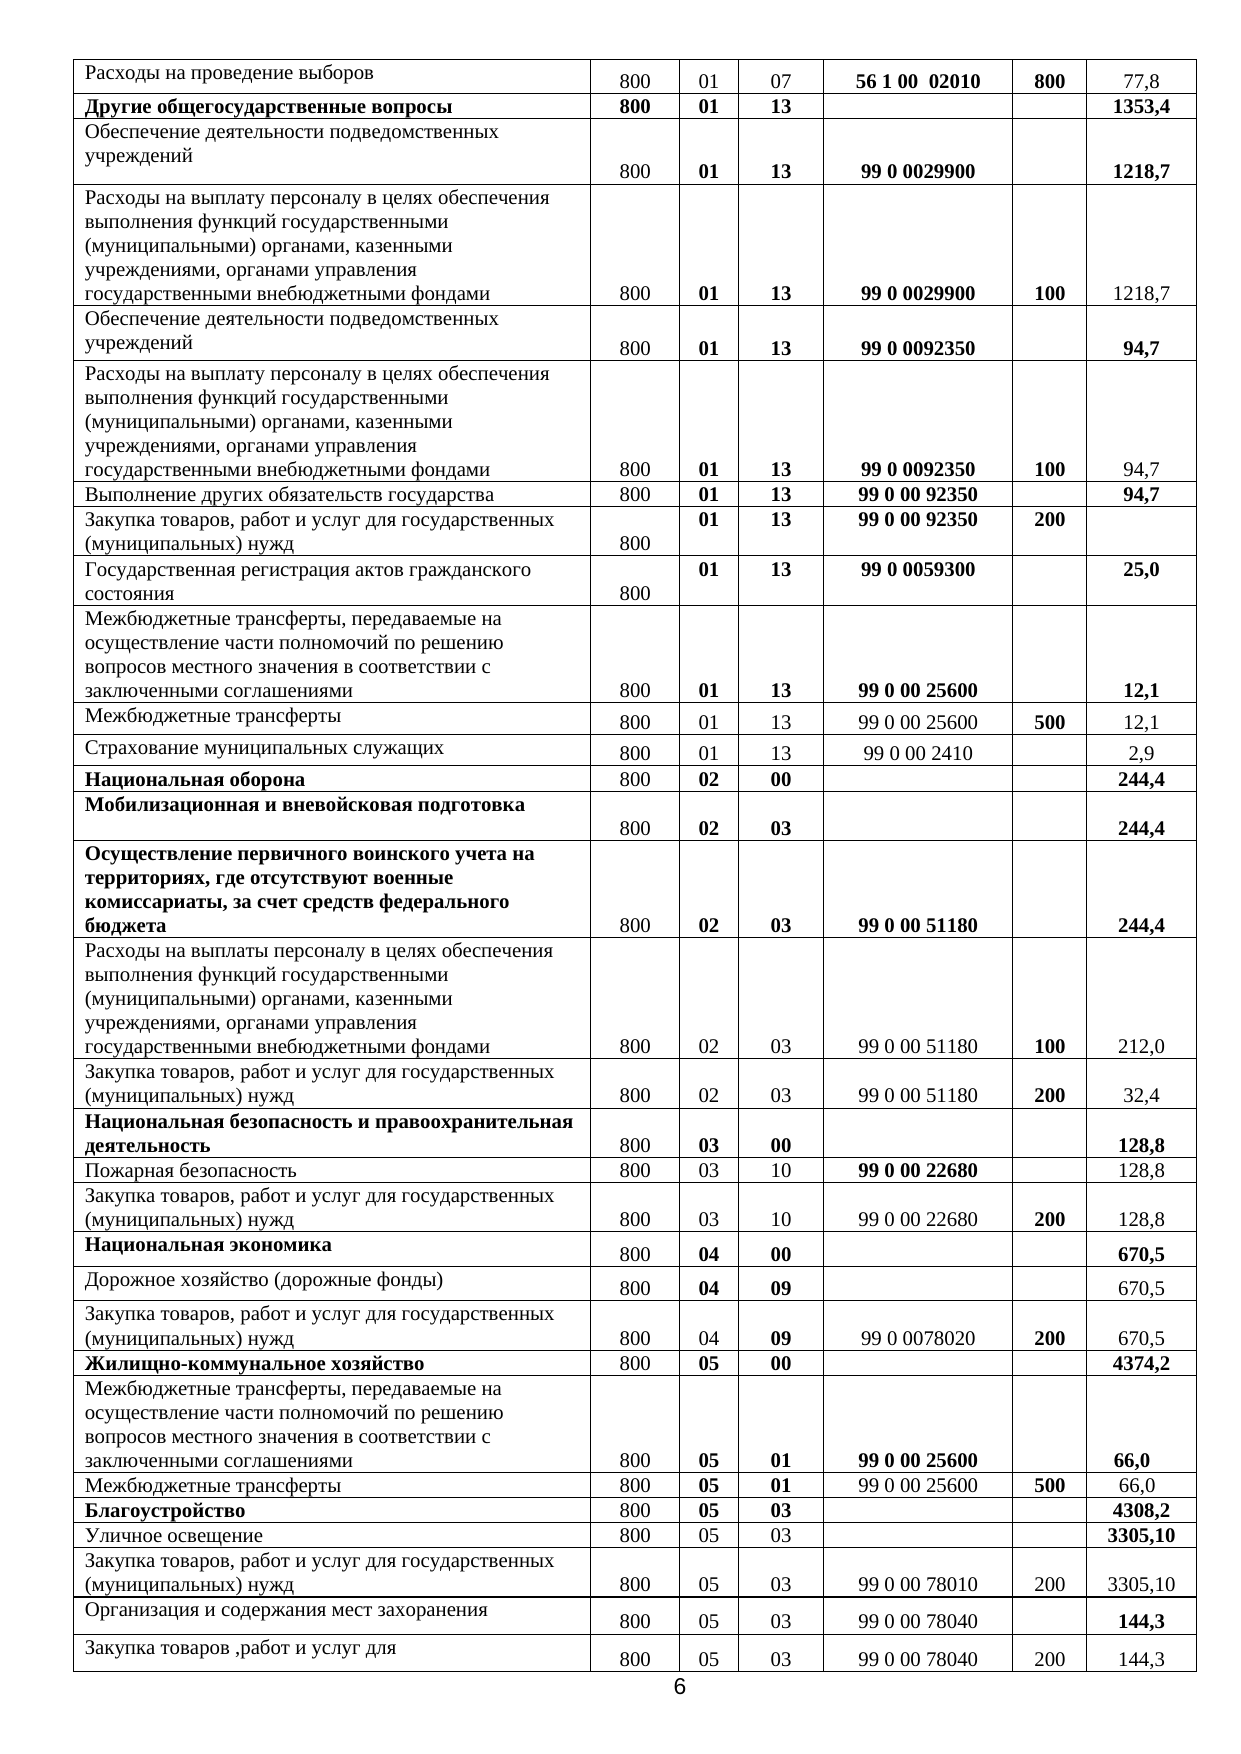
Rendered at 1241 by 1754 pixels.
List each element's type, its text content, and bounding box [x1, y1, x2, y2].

table_cell 99 0 00 25600 [824, 703, 1012, 734]
table_cell 800 [591, 606, 679, 702]
table_cell Обеспечение деятельности подведомственных учреждений [74, 119, 590, 183]
table_cell 1353,4 [1087, 94, 1196, 118]
table_cell 128,8 [1087, 1158, 1196, 1182]
table_cell Государственная регистрация актов гражданского состояния [74, 556, 590, 604]
table_cell Закупка товаров, работ и услуг для государственных (муниципальных) нужд [74, 507, 590, 555]
table_cell 200 [1013, 1548, 1086, 1596]
table_cell 13 [739, 306, 823, 360]
table_cell Благоустройство [74, 1498, 590, 1522]
table_cell 800 [591, 1183, 679, 1231]
table_cell 01 [680, 60, 738, 93]
table_cell Межбюджетные трансферты [74, 1473, 590, 1497]
table_cell 800 [591, 1232, 679, 1266]
table_cell 01 [680, 735, 738, 765]
table_cell 1218,7 [1087, 119, 1196, 183]
table_cell 13 [739, 703, 823, 734]
table_cell 13 [739, 185, 823, 305]
table_cell 00 [739, 1109, 823, 1157]
table_cell 05 [680, 1376, 738, 1472]
table_cell Расходы на проведение выборов [74, 60, 590, 93]
table_cell [824, 1109, 1012, 1157]
table_cell 05 [680, 1351, 738, 1374]
table_cell Национальная экономика [74, 1232, 590, 1266]
table_cell 800 [591, 1598, 679, 1633]
table_cell 05 [680, 1523, 738, 1547]
table_cell 670,5 [1087, 1301, 1196, 1349]
table_cell 03 [739, 1498, 823, 1522]
table_cell 200 [1013, 1301, 1086, 1349]
table_cell 99 0 00 78040 [824, 1635, 1012, 1671]
table_cell 100 [1013, 185, 1086, 305]
table_cell [1013, 482, 1086, 506]
table_cell 13 [739, 606, 823, 702]
table_cell 800 [591, 1109, 679, 1157]
table_cell 12,1 [1087, 703, 1196, 734]
table_cell 94,7 [1087, 482, 1196, 506]
table_cell 03 [739, 938, 823, 1058]
table_cell [1013, 766, 1086, 791]
table_cell 500 [1013, 1473, 1086, 1497]
table_cell 03 [739, 792, 823, 840]
table_cell [824, 1498, 1012, 1522]
table_cell 800 [591, 185, 679, 305]
table_cell 2,9 [1087, 735, 1196, 765]
table_cell 13 [739, 94, 823, 118]
table_cell 94,7 [1087, 361, 1196, 481]
table_cell 03 [680, 1109, 738, 1157]
table_cell Расходы на выплаты персоналу в целях обеспечения выполнения функций государственными (муниципальными) органами, казенными учреждениями, органами управления государственными внебюджетными фондами [74, 938, 590, 1058]
table_cell 12,1 [1087, 606, 1196, 702]
table_cell Закупка товаров, работ и услуг для государственных (муниципальных) нужд [74, 1301, 590, 1349]
table_cell [824, 1523, 1012, 1547]
table_cell 800 [591, 60, 679, 93]
table_cell [1013, 1158, 1086, 1182]
table_cell 01 [680, 606, 738, 702]
table_cell 99 0 00 22680 [824, 1183, 1012, 1231]
table_cell 800 [1013, 60, 1086, 93]
table_cell 13 [739, 119, 823, 183]
table_cell 800 [591, 1351, 679, 1374]
table_cell [1013, 1376, 1086, 1472]
table_cell 500 [1013, 703, 1086, 734]
table_cell 02 [680, 792, 738, 840]
table_cell 99 0 0078020 [824, 1301, 1012, 1349]
table_cell 09 [739, 1267, 823, 1300]
table_cell 200 [1013, 1635, 1086, 1671]
table_cell 99 0 00 25600 [824, 1473, 1012, 1497]
table_cell [1013, 1498, 1086, 1522]
table_cell 800 [591, 119, 679, 183]
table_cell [74, 1548, 590, 1596]
table_cell [1013, 606, 1086, 702]
table_cell 244,4 [1087, 766, 1196, 791]
table_cell 02 [680, 1059, 738, 1107]
table_cell 13 [739, 482, 823, 506]
table_cell 09 [739, 1301, 823, 1349]
table_cell 66,0 [1087, 1376, 1196, 1472]
table_cell 05 [680, 1635, 738, 1671]
table_cell 05 [680, 1498, 738, 1522]
table_cell 13 [739, 735, 823, 765]
table_cell 01 [680, 94, 738, 118]
table_cell 13 [739, 507, 823, 555]
table_cell 800 [591, 792, 679, 840]
table_cell 01 [680, 703, 738, 734]
table_cell 800 [591, 1059, 679, 1107]
table_cell 00 [739, 1232, 823, 1266]
table_cell 03 [739, 841, 823, 937]
table_cell 800 [591, 556, 679, 604]
table_cell 800 [591, 1635, 679, 1671]
table_cell Мобилизационная и вневойсковая подготовка [74, 792, 590, 840]
table_cell 01 [680, 556, 738, 604]
table_cell 800 [591, 735, 679, 765]
table_cell Другие общегосударственные вопросы [74, 94, 590, 118]
table_cell 4308,2 [1087, 1498, 1196, 1522]
table_cell [1013, 1232, 1086, 1266]
table_cell 94,7 [1087, 306, 1196, 360]
table_cell 800 [591, 507, 679, 555]
table_cell 13 [739, 361, 823, 481]
table_cell 800 [591, 482, 679, 506]
table_cell 670,5 [1087, 1267, 1196, 1300]
table_cell 800 [591, 703, 679, 734]
table_cell 800 [591, 361, 679, 481]
table_cell 800 [591, 841, 679, 937]
table_cell Жилищно-коммунальное хозяйство [74, 1351, 590, 1374]
table_cell Межбюджетные трансферты, передаваемые на осуществление части полномочий по решению вопросов местного значения в соответствии с заключенными соглашениями [74, 1376, 590, 1472]
table_cell 99 0 00 25600 [824, 606, 1012, 702]
table_cell 244,4 [1087, 792, 1196, 840]
table_cell 99 0 0029900 [824, 119, 1012, 183]
table_cell [1013, 735, 1086, 765]
table_cell Обеспечение деятельности подведомственных учреждений [74, 306, 590, 360]
table_cell [1013, 94, 1086, 118]
table_cell [824, 1267, 1012, 1300]
table_cell [1013, 1351, 1086, 1374]
table_cell 800 [591, 1267, 679, 1300]
table_cell 05 [680, 1598, 738, 1633]
table_cell 200 [1013, 1183, 1086, 1231]
table_cell 200 [1013, 507, 1086, 555]
table_cell 02 [680, 938, 738, 1058]
table_cell Выполнение других обязательств государства [74, 482, 590, 506]
table_cell 03 [739, 1598, 823, 1633]
table_cell 02 [680, 766, 738, 791]
table_cell [824, 1232, 1012, 1266]
table_cell [1087, 507, 1196, 555]
table_cell 99 0 0059300 [824, 556, 1012, 604]
table_cell Осуществление первичного воинского учета на территориях, где отсутствуют военные комиссариаты, за счет средств федерального бюджета [74, 841, 590, 937]
table_cell [824, 1351, 1012, 1374]
table_cell 01 [680, 507, 738, 555]
table_cell 800 [591, 1523, 679, 1547]
table_cell 3305,10 [1087, 1523, 1196, 1547]
table_cell 01 [680, 185, 738, 305]
table_cell Пожарная безопасность [74, 1158, 590, 1182]
table_cell 99 0 0092350 [824, 306, 1012, 360]
table_cell 800 [591, 1473, 679, 1497]
table_cell 800 [591, 306, 679, 360]
table_cell [1013, 1523, 1086, 1547]
table_cell 99 0 00 51180 [824, 938, 1012, 1058]
table_cell 05 [680, 1473, 738, 1497]
table_cell 800 [591, 1376, 679, 1472]
table_cell [1013, 556, 1086, 604]
table_cell 04 [680, 1301, 738, 1349]
table_cell 4374,2 [1087, 1351, 1196, 1374]
table_cell 3305,10 [1087, 1548, 1196, 1596]
table_cell 13 [739, 556, 823, 604]
table_cell 03 [739, 1635, 823, 1671]
table_cell 99 0 00 78040 [824, 1598, 1012, 1633]
table_cell 99 0 00 2410 [824, 735, 1012, 765]
table_cell Закупка товаров, работ и услуг для государственных (муниципальных) нужд [74, 1059, 590, 1107]
table_cell 99 0 00 92350 [824, 507, 1012, 555]
table_cell 800 [591, 94, 679, 118]
table_cell 10 [739, 1183, 823, 1231]
table_cell 800 [591, 938, 679, 1058]
table_cell 00 [739, 766, 823, 791]
table_cell 99 0 0029900 [824, 185, 1012, 305]
table_cell 800 [591, 1158, 679, 1182]
table_cell 144,3 [1087, 1598, 1196, 1633]
table_cell 05 [680, 1548, 738, 1596]
table_cell 99 0 00 51180 [824, 1059, 1012, 1107]
table_cell 32,4 [1087, 1059, 1196, 1107]
table_cell Межбюджетные трансферты [74, 703, 590, 734]
table_cell 04 [680, 1232, 738, 1266]
table_cell [1013, 306, 1086, 360]
table_cell [824, 792, 1012, 840]
table_cell 03 [680, 1183, 738, 1231]
table_cell [1013, 841, 1086, 937]
table_cell 01 [680, 306, 738, 360]
table_cell 128,8 [1087, 1183, 1196, 1231]
table_cell [1013, 1109, 1086, 1157]
table_cell 03 [680, 1158, 738, 1182]
table_cell [1013, 1598, 1086, 1633]
table_cell 01 [739, 1376, 823, 1472]
table_cell 800 [591, 1301, 679, 1349]
table_cell 800 [591, 766, 679, 791]
table_cell 25,0 [1087, 556, 1196, 604]
table_cell 04 [680, 1267, 738, 1300]
table_cell 99 0 00 51180 [824, 841, 1012, 937]
table_cell 1218,7 [1087, 185, 1196, 305]
table_cell 212,0 [1087, 938, 1196, 1058]
table_cell 03 [739, 1059, 823, 1107]
table_cell 200 [1013, 1059, 1086, 1107]
table_cell Уличное освещение [74, 1523, 590, 1547]
table_cell 77,8 [1087, 60, 1196, 93]
table_cell Национальная оборона [74, 766, 590, 791]
table_cell 01 [739, 1473, 823, 1497]
table_cell Организация и содержания мест захоранения [74, 1598, 590, 1633]
table_cell 00 [739, 1351, 823, 1374]
table_cell 56 1 00 02010 [824, 60, 1012, 93]
table_cell 01 [680, 482, 738, 506]
table_cell 100 [1013, 361, 1086, 481]
table_cell Закупка товаров, работ и услуг для государственных (муниципальных) нужд [74, 1183, 590, 1231]
table_cell 99 0 00 22680 [824, 1158, 1012, 1182]
table_cell [824, 94, 1012, 118]
table_cell 800 [591, 1548, 679, 1596]
table_cell Межбюджетные трансферты, передаваемые на осуществление части полномочий по решению вопросов местного значения в соответствии с заключенными соглашениями [74, 606, 590, 702]
table_cell 03 [739, 1523, 823, 1547]
table_cell 99 0 00 78010 [824, 1548, 1012, 1596]
table_cell [824, 766, 1012, 791]
table_cell [1013, 792, 1086, 840]
table_cell 01 [680, 361, 738, 481]
table_cell [1013, 1267, 1086, 1300]
table_cell 99 0 00 92350 [824, 482, 1012, 506]
table_cell 03 [739, 1548, 823, 1596]
table_cell Страхование муниципальных служащих [74, 735, 590, 765]
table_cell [74, 1635, 590, 1671]
table_cell Дорожное хозяйство (дорожные фонды) [74, 1267, 590, 1300]
table_cell 01 [680, 119, 738, 183]
table_cell 144,3 [1087, 1635, 1196, 1671]
table_cell 07 [739, 60, 823, 93]
table_cell 99 0 0092350 [824, 361, 1012, 481]
table_cell 800 [591, 1498, 679, 1522]
table_cell Национальная безопасность и правоохранительная деятельность [74, 1109, 590, 1157]
table_cell 99 0 00 25600 [824, 1376, 1012, 1472]
table_cell 100 [1013, 938, 1086, 1058]
table_cell 10 [739, 1158, 823, 1182]
table_cell 66,0 [1087, 1473, 1196, 1497]
table_cell 670,5 [1087, 1232, 1196, 1266]
table_cell [1013, 119, 1086, 183]
table_cell 244,4 [1087, 841, 1196, 937]
table_cell 02 [680, 841, 738, 937]
table_cell 128,8 [1087, 1109, 1196, 1157]
